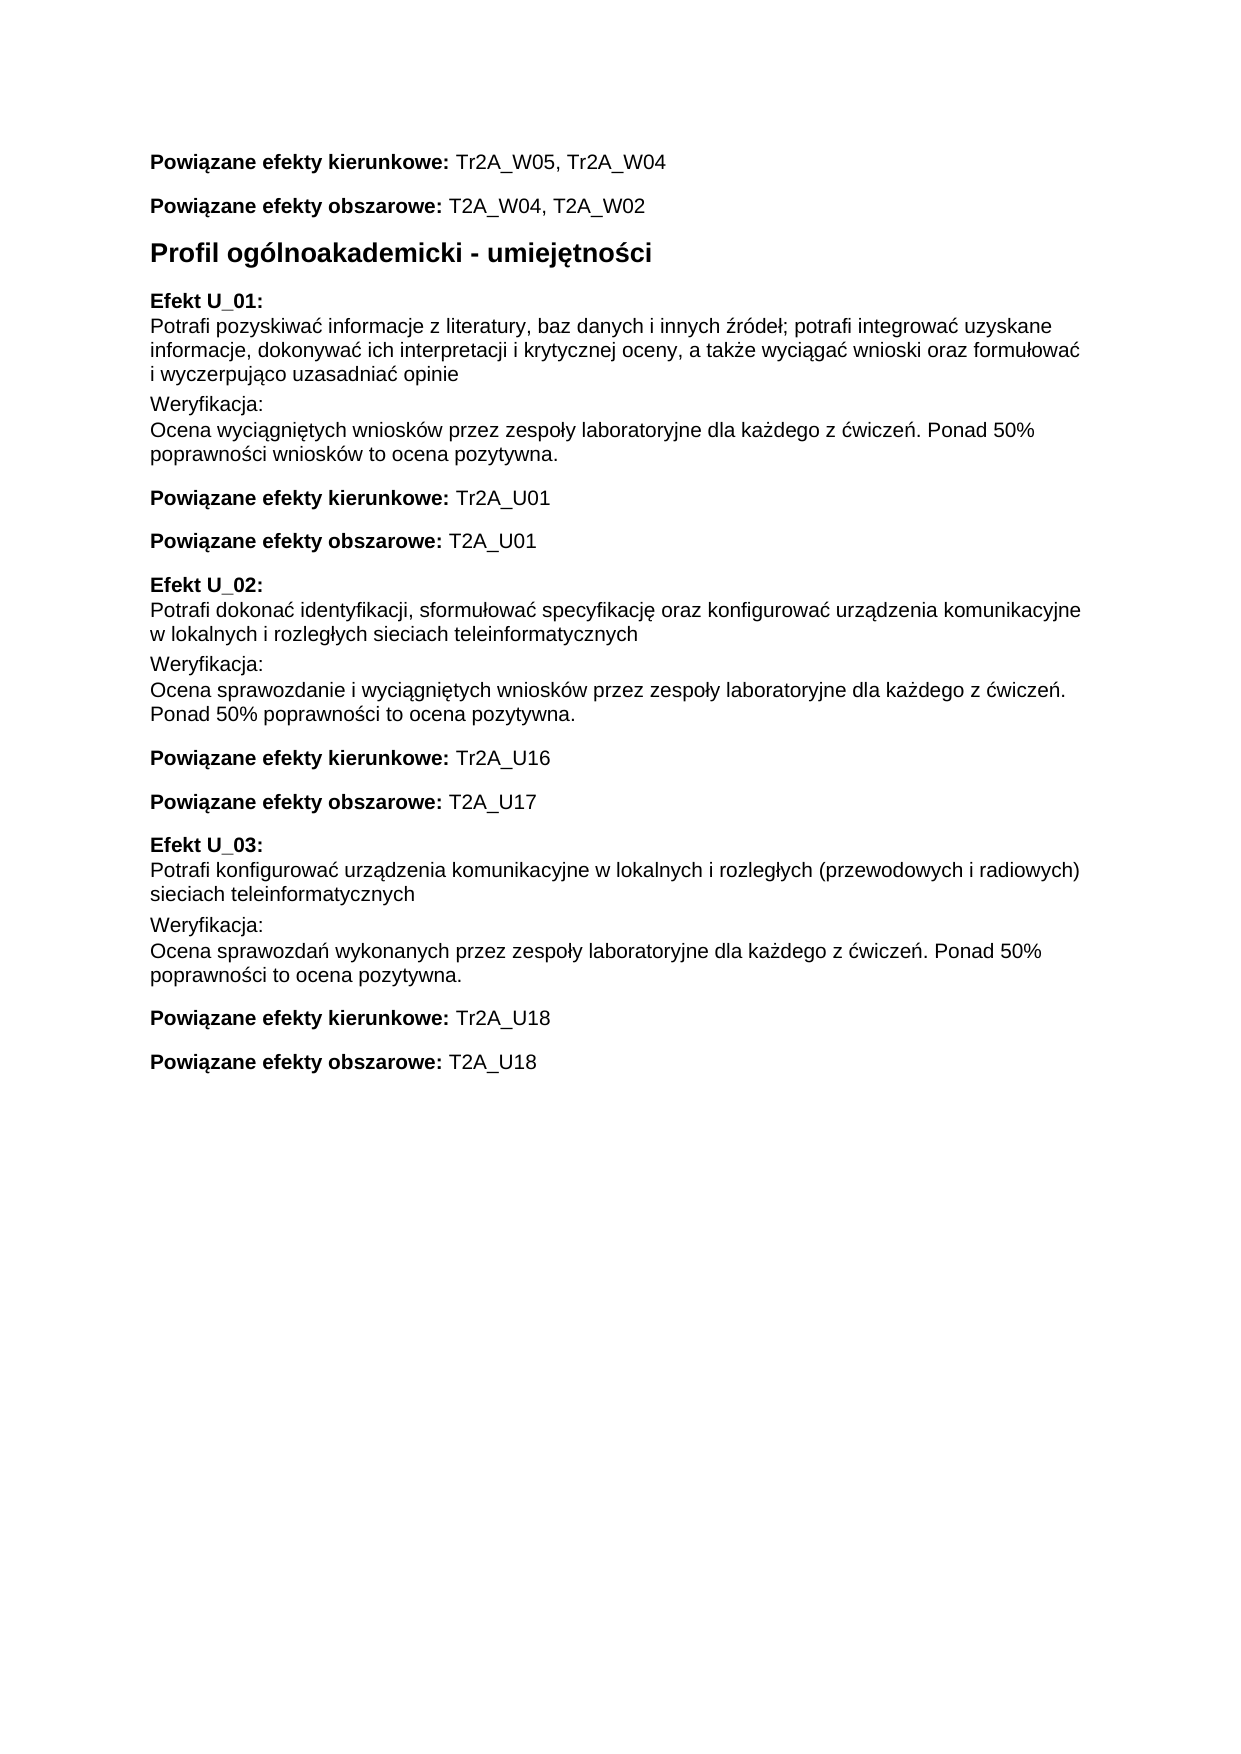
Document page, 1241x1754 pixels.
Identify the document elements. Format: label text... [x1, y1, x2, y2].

text Powiązane efekty obszarowe: T2A_U01 [150, 529, 1090, 553]
text Weryfikacja: [150, 652, 1090, 676]
text Weryfikacja: [150, 392, 1090, 416]
text Powiązane efekty obszarowe: T2A_W04, T2A_W02 [150, 194, 1090, 218]
text Powiązane efekty obszarowe: T2A_U18 [150, 1050, 1090, 1074]
text Weryfikacja: [150, 912, 1090, 936]
text Efekt U_01: [150, 288, 1090, 312]
text Potrafi dokonać identyfikacji, sformułować specyfikację oraz konfigurować urządzenia komunikacyjne w lokalnych i rozległych sieciach teleinformatycznych [150, 598, 1090, 646]
text Ocena wyciągniętych wniosków przez zespoły laboratoryjne dla każdego z ćwiczeń. Ponad 50% poprawności wniosków to ocena pozytywna. [150, 418, 1090, 466]
text Powiązane efekty obszarowe: T2A_U17 [150, 789, 1090, 813]
text Powiązane efekty kierunkowe: Tr2A_U18 [150, 1006, 1090, 1030]
text Powiązane efekty kierunkowe: Tr2A_U16 [150, 746, 1090, 770]
text Ocena sprawozdań wykonanych przez zespoły laboratoryjne dla każdego z ćwiczeń. Ponad 50% poprawności to ocena pozytywna. [150, 938, 1090, 986]
text Potrafi pozyskiwać informacje z literatury, baz danych i innych źródeł; potrafi integrować uzyskane informacje, dokonywać ich interpretacji i krytycznej oceny, a także wyciągać wnioski oraz formułować i wyczerpująco uzasadniać opinie [150, 313, 1090, 385]
text Efekt U_02: [150, 573, 1090, 597]
text Efekt U_03: [150, 833, 1090, 857]
text Powiązane efekty kierunkowe: Tr2A_U01 [150, 485, 1090, 509]
text Powiązane efekty kierunkowe: Tr2A_W05, Tr2A_W04 [150, 150, 1090, 174]
text Ocena sprawozdanie i wyciągniętych wniosków przez zespoły laboratoryjne dla każdego z ćwiczeń. Ponad 50% poprawności to ocena pozytywna. [150, 678, 1090, 726]
subtitle Profil ogólnoakademicki - umiejętności [150, 237, 1090, 269]
text Potrafi konfigurować urządzenia komunikacyjne w lokalnych i rozległych (przewodowych i radiowych) sieciach teleinformatycznych [150, 858, 1090, 906]
